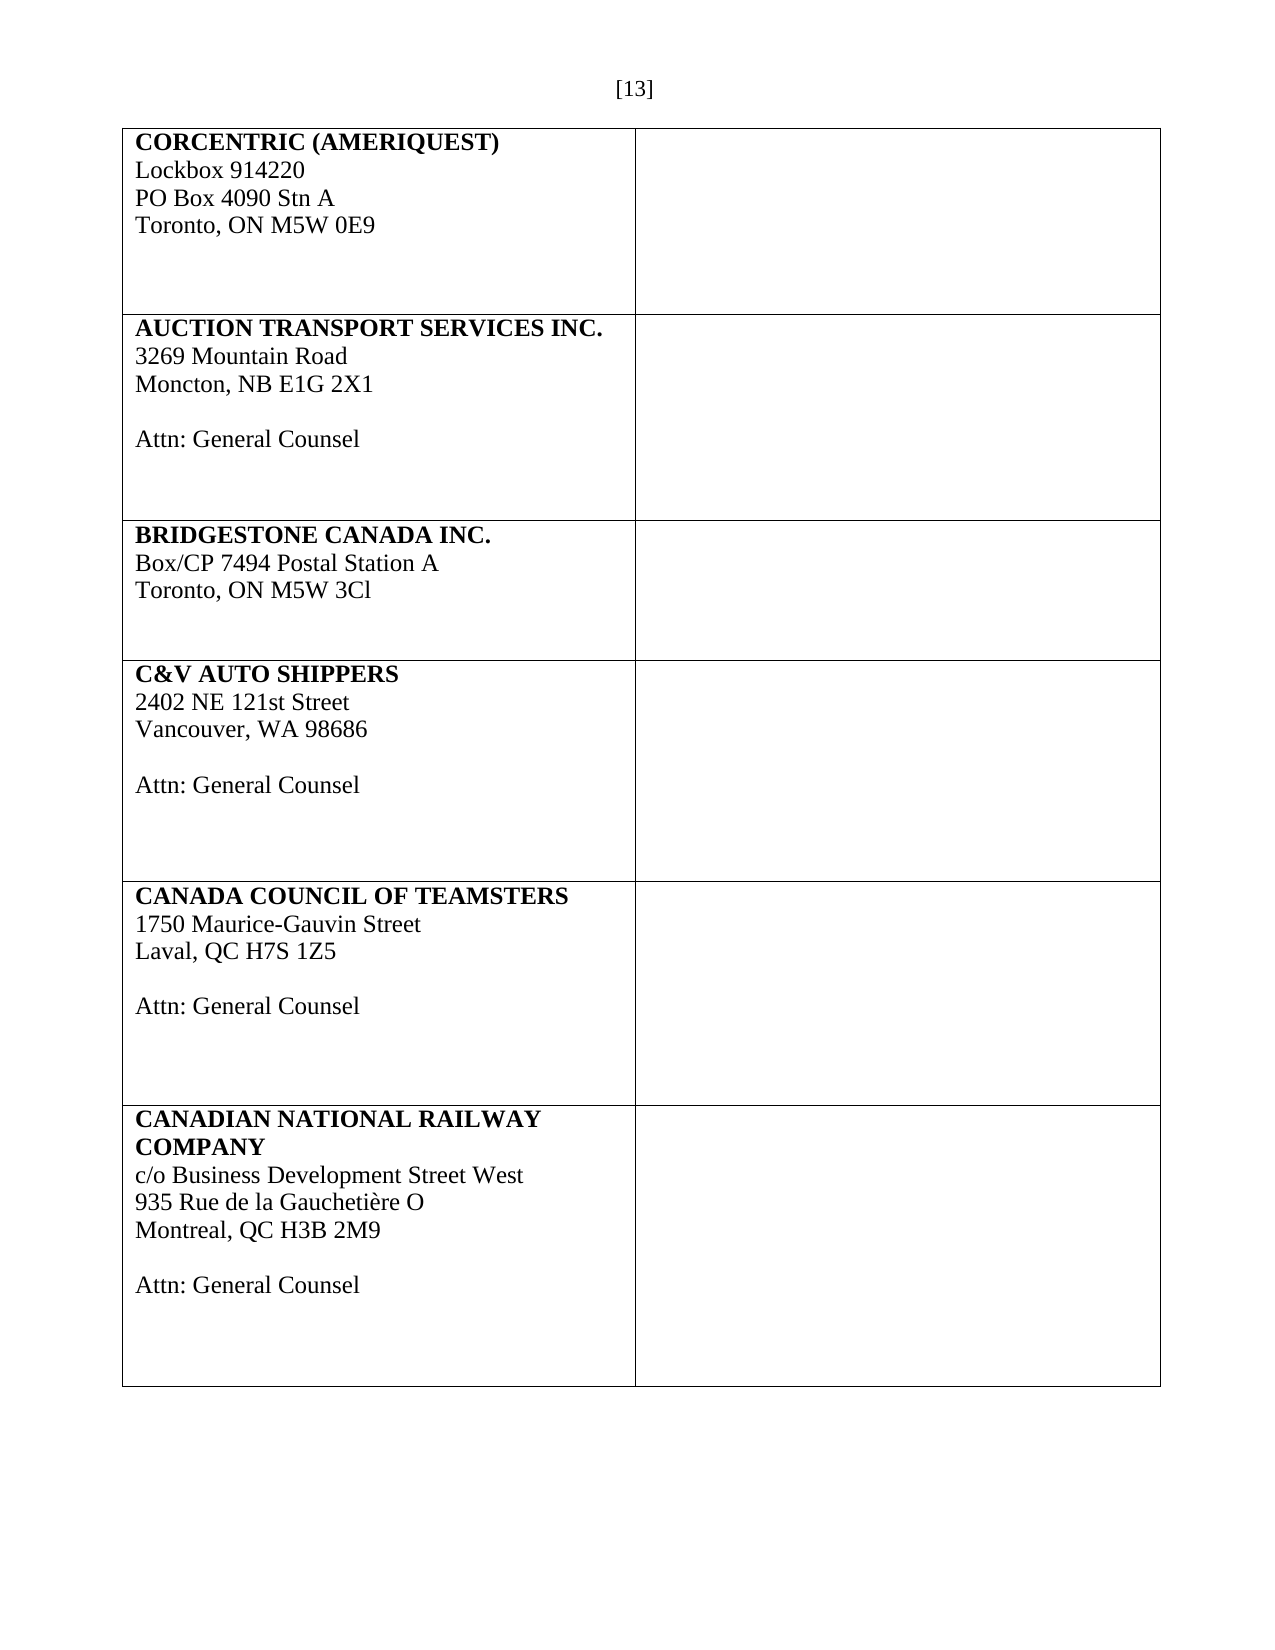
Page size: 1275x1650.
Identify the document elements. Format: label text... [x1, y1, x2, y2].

table_cell [636, 661, 1160, 881]
table_cell [636, 129, 1160, 314]
table_cell [636, 882, 1160, 1105]
table_cell BRIDGESTONE CANADA INC. Box/CP 7494 Postal Station A Toronto, ON M5W 3Cl [123, 521, 635, 659]
table_cell [636, 315, 1160, 520]
table_cell C&V AUTO SHIPPERS 2402 NE 121st Street Vancouver, WA 98686 Attn: General Counsel [123, 661, 635, 881]
table_cell [636, 1106, 1160, 1386]
table_cell CORCENTRIC (AMERIQUEST) Lockbox 914220 PO Box 4090 Stn A Toronto, ON M5W 0E9 [123, 129, 635, 314]
table_cell CANADIAN NATIONAL RAILWAY COMPANY c/o Business Development Street West 935 Rue de la Gauchetière O Montreal, QC H3B 2M9 Attn: General Counsel [123, 1106, 635, 1386]
table_cell AUCTION TRANSPORT SERVICES INC. 3269 Mountain Road Moncton, NB E1G 2X1 Attn: General Counsel [123, 315, 635, 520]
table_cell CANADA COUNCIL OF TEAMSTERS 1750 Maurice-Gauvin Street Laval, QC H7S 1Z5 Attn: General Counsel [123, 882, 635, 1105]
table_cell [636, 521, 1160, 659]
